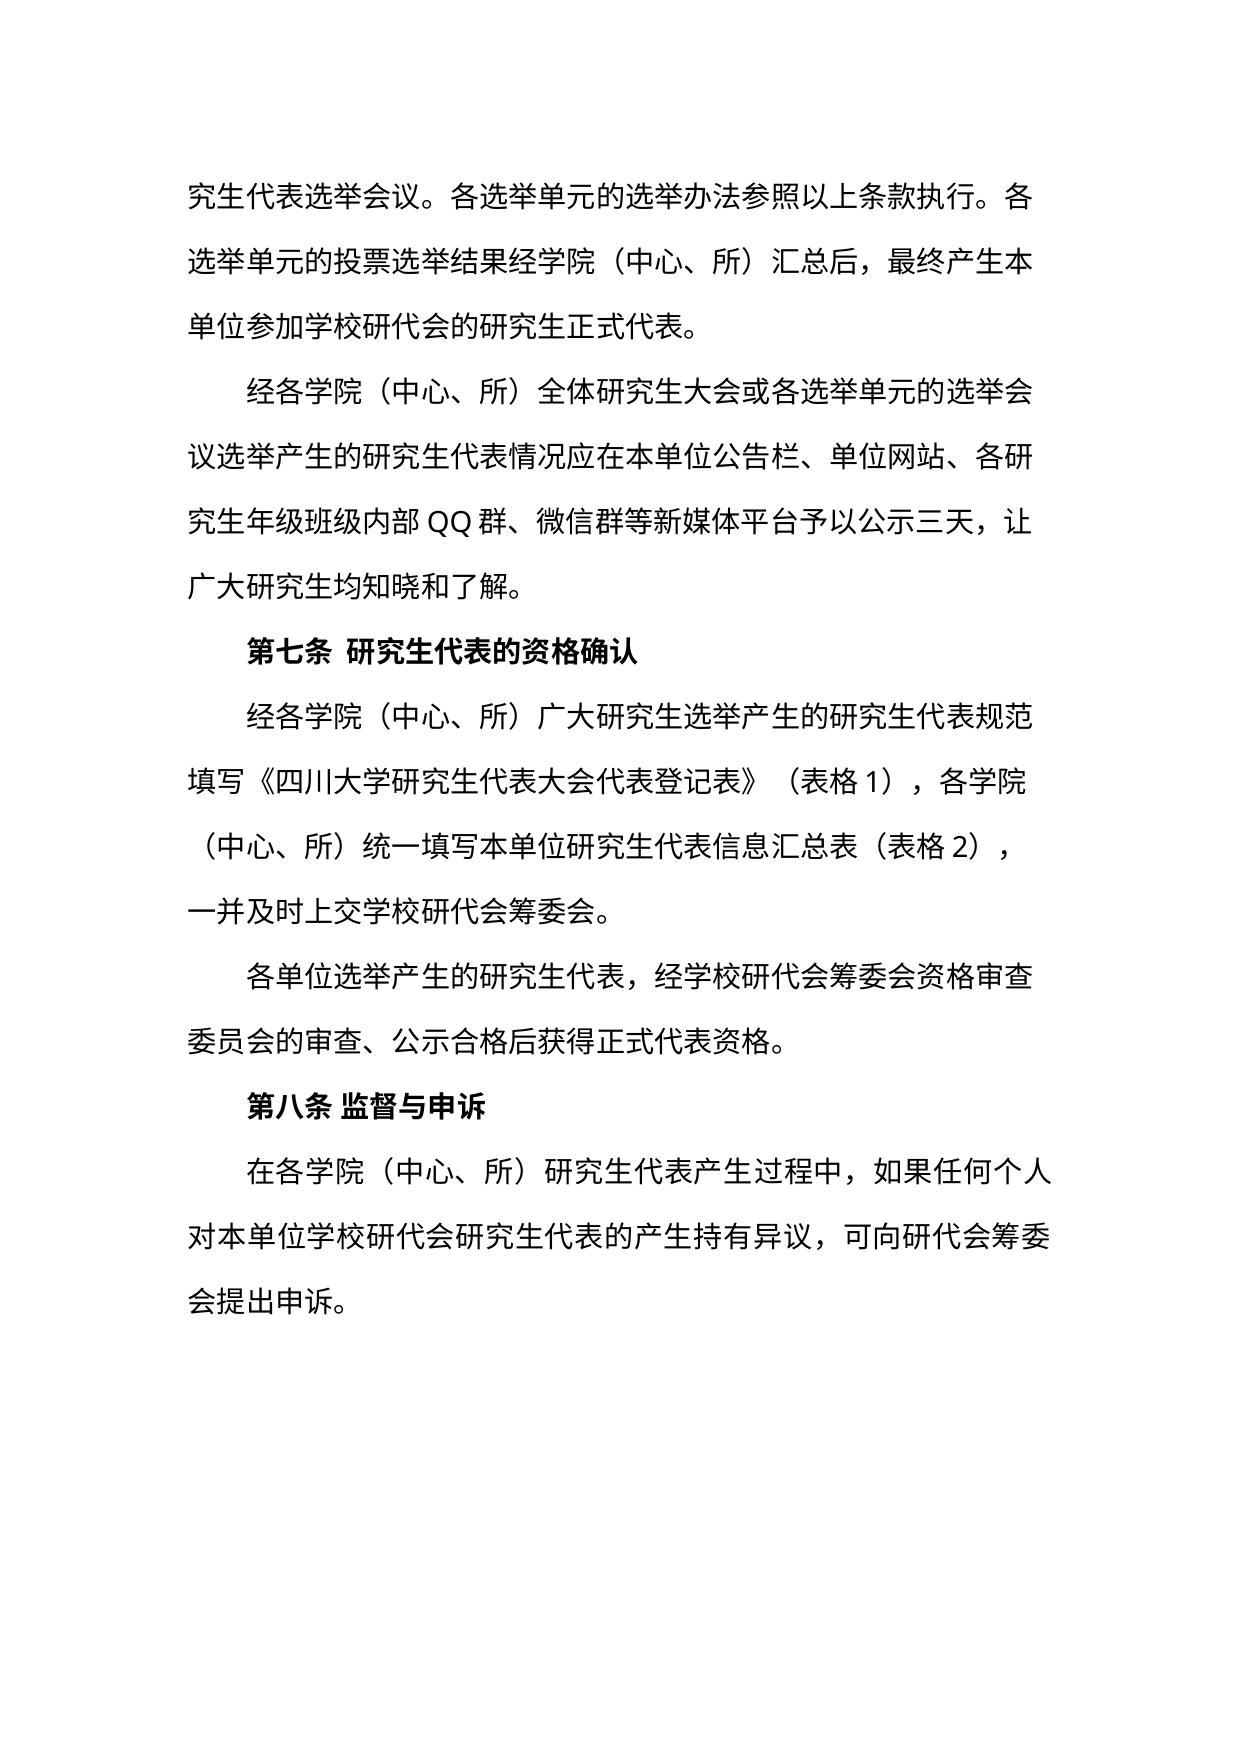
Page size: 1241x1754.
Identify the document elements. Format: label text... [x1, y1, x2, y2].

text 在各学院（中心、所）研究生代表产生过程中，如果任何个人对本单位学校研代会研究生代表的产生持有异议，可向研代会筹委会提出申诉。 [187, 1137, 1053, 1332]
text 第七条 研究生代表的资格确认 [187, 617, 1053, 682]
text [187, 162, 1053, 357]
text 第八条 监督与申诉 [187, 1072, 1053, 1137]
text 经各学院（中心、所）全体研究生大会或各选举单元的选举会议选举产生的研究生代表情况应在本单位公告栏、单位网站、各研究生年级班级内部QQ群、微信群等新媒体平台予以公示三天，让广大研究生均知晓和了解。 [187, 357, 1053, 617]
text 经各学院（中心、所）广大研究生选举产生的研究生代表规范填写《四川大学研究生代表大会代表登记表》（表格1），各学院（中心、所）统一填写本单位研究生代表信息汇总表（表格2），一并及时上交学校研代会筹委会。 [187, 682, 1053, 942]
text 各单位选举产生的研究生代表，经学校研代会筹委会资格审查委员会的审查、公示合格后获得正式代表资格。 [187, 942, 1053, 1072]
